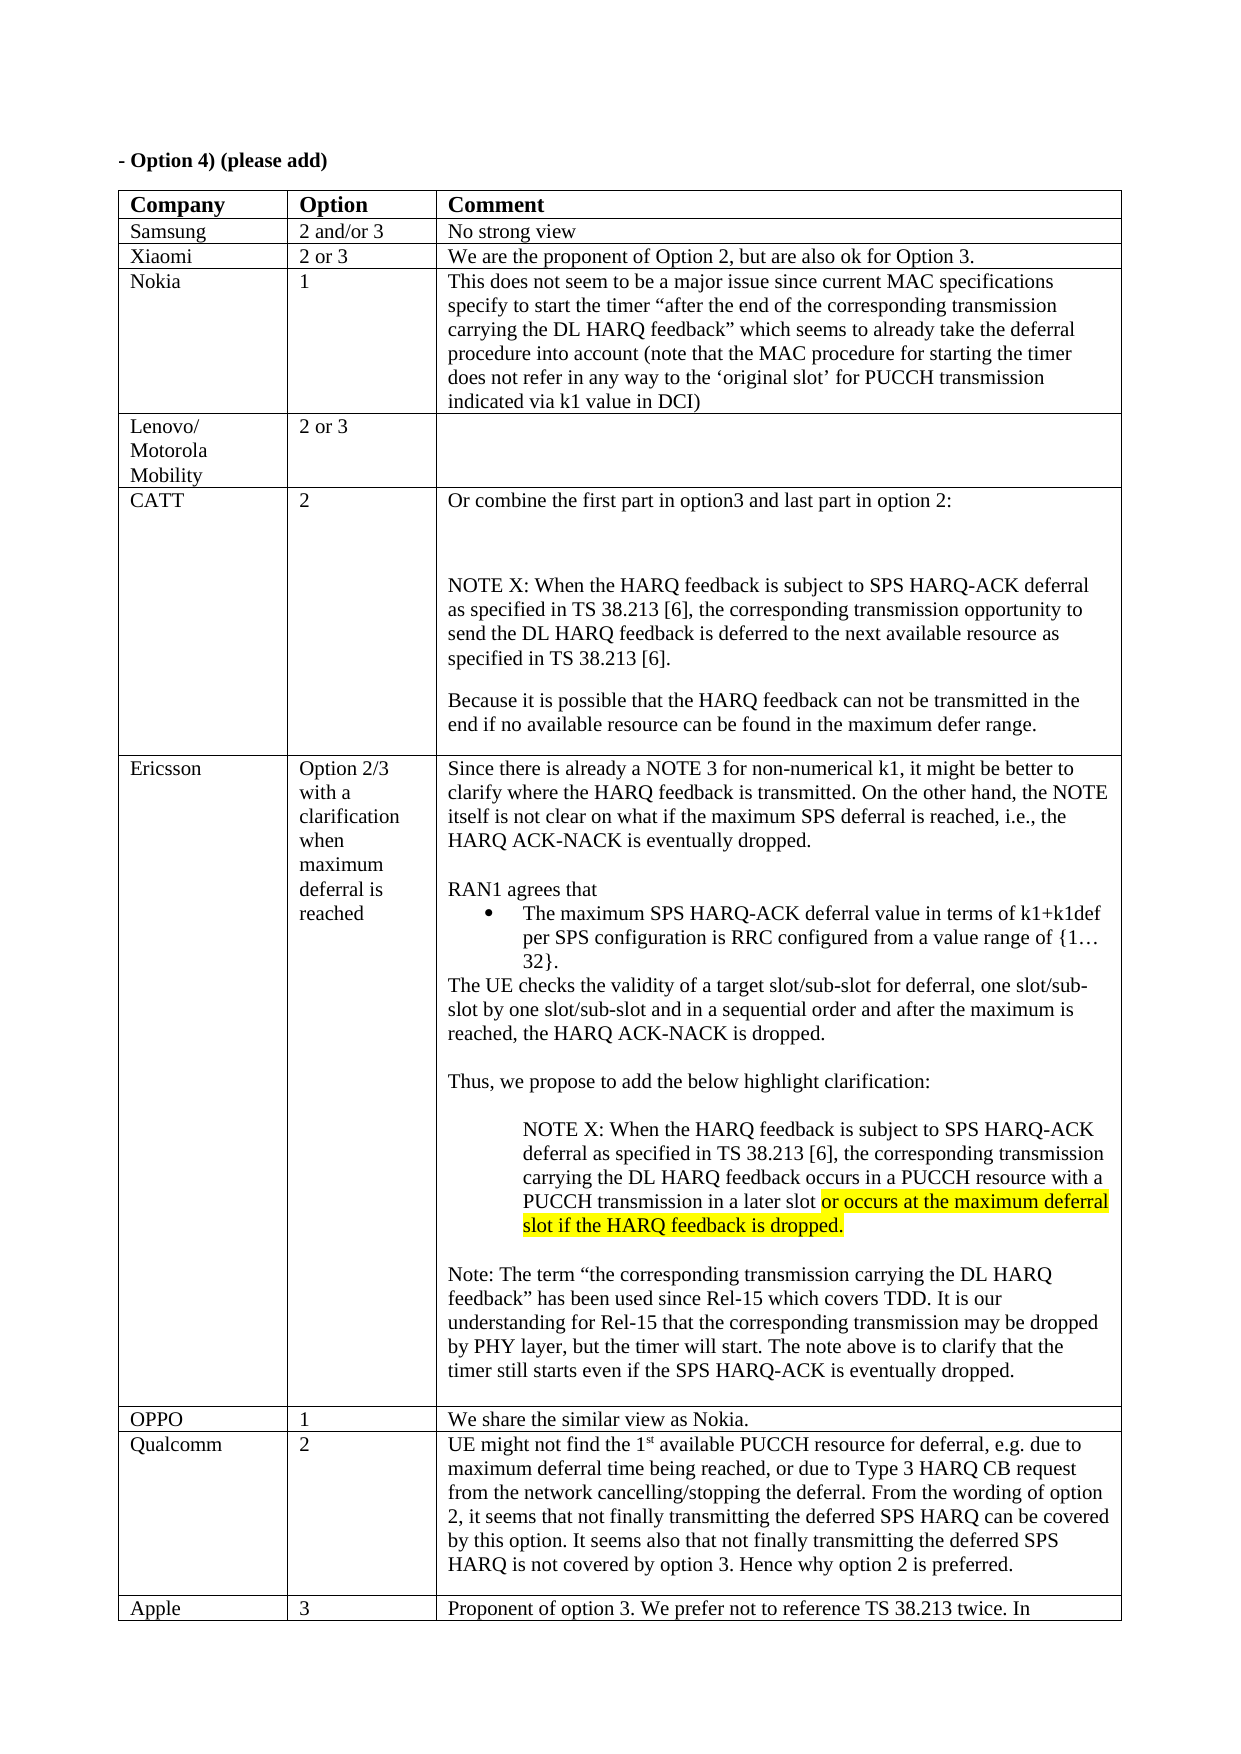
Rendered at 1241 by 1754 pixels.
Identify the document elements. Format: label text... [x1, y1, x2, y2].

table_cell Nokia [119, 269, 287, 413]
table_cell 1 [288, 269, 436, 413]
table_header Option [288, 191, 436, 218]
table_cell Qualcomm [119, 1432, 287, 1595]
table_cell Or combine the first part in option3 and last part in option 2: NOTE X: When the HARQ feedback is subject to SPS HARQ-ACK deferral as specified in TS 38.213 [6], the corresponding transmission opportunity to send the DL HARQ feedback is deferred to the next available resource as specified in TS 38.213 [6]. Because it is possible that the HARQ feedback can not be transmitted in the end if no available resource can be found in the maximum defer range. [437, 488, 1121, 755]
table_cell 2 [288, 1432, 436, 1595]
text - Option 4) (please add) [118, 147, 1122, 172]
table_cell Lenovo/Motorola Mobility [119, 414, 287, 487]
table_cell OPPO [119, 1407, 287, 1431]
table_cell UE might not find the 1st available PUCCH resource for deferral, e.g. due to maximum deferral time being reached, or due to Type 3 HARQ CB request from the network cancelling/stopping the deferral. From the wording of option 2, it seems that not finally transmitting the deferred SPS HARQ can be covered by this option. It seems also that not finally transmitting the deferred SPS HARQ is not covered by option 3. Hence why option 2 is preferred. [437, 1432, 1121, 1595]
table_cell [437, 414, 1121, 487]
table_cell 2 [288, 488, 436, 755]
table_cell We are the proponent of Option 2, but are also ok for Option 3. [437, 244, 1121, 268]
table_cell 3 [288, 1596, 436, 1620]
table_cell Samsung [119, 219, 287, 243]
table_cell Since there is already a NOTE 3 for non-numerical k1, it might be better to clarify where the HARQ feedback is transmitted. On the other hand, the NOTE itself is not clear on what if the maximum SPS deferral is reached, i.e., the HARQ ACK-NACK is eventually dropped. RAN1 agrees that The maximum SPS HARQ-ACK deferral value in terms of k1+k1def per SPS configuration is RRC configured from a value range of {1…32}. The UE checks the validity of a target slot/sub-slot for deferral, one slot/sub-slot by one slot/sub-slot and in a sequential order and after the maximum is reached, the HARQ ACK-NACK is dropped. Thus, we propose to add the below highlight clarification: NOTE X: When the HARQ feedback is subject to SPS HARQ-ACK deferral as specified in TS 38.213 [6], the corresponding transmission carrying the DL HARQ feedback occurs in a PUCCH resource with a PUCCH transmission in a later slot or occurs at the maximum deferral slot if the HARQ feedback is dropped. Note: The term “the corresponding transmission carrying the DL HARQ feedback” has been used since Rel-15 which covers TDD. It is our understanding for Rel-15 that the corresponding transmission may be dropped by PHY layer, but the timer will start. The note above is to clarify that the timer still starts even if the SPS HARQ-ACK is eventually dropped. [437, 756, 1121, 1406]
table_cell No strong view [437, 219, 1121, 243]
table_cell CATT [119, 488, 287, 755]
table_cell 2 and/or 3 [288, 219, 436, 243]
table_header Comment [437, 191, 1121, 218]
table_header Company [119, 191, 287, 218]
table_cell We share the similar view as Nokia. [437, 1407, 1121, 1431]
table_cell This does not seem to be a major issue since current MAC specifications specify to start the timer “after the end of the corresponding transmission carrying the DL HARQ feedback” which seems to already take the deferral procedure into account (note that the MAC procedure for starting the timer does not refer in any way to the ‘original slot’ for PUCCH transmission indicated via k1 value in DCI) [437, 269, 1121, 413]
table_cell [437, 1596, 1121, 1620]
table_cell 2 or 3 [288, 244, 436, 268]
table_cell 2 or 3 [288, 414, 436, 487]
table_cell Ericsson [119, 756, 287, 1406]
table_cell Apple [119, 1596, 287, 1620]
table_cell Option 2/3 with a clarification when maximum deferral is reached [288, 756, 436, 1406]
table_cell 1 [288, 1407, 436, 1431]
table_cell Xiaomi [119, 244, 287, 268]
